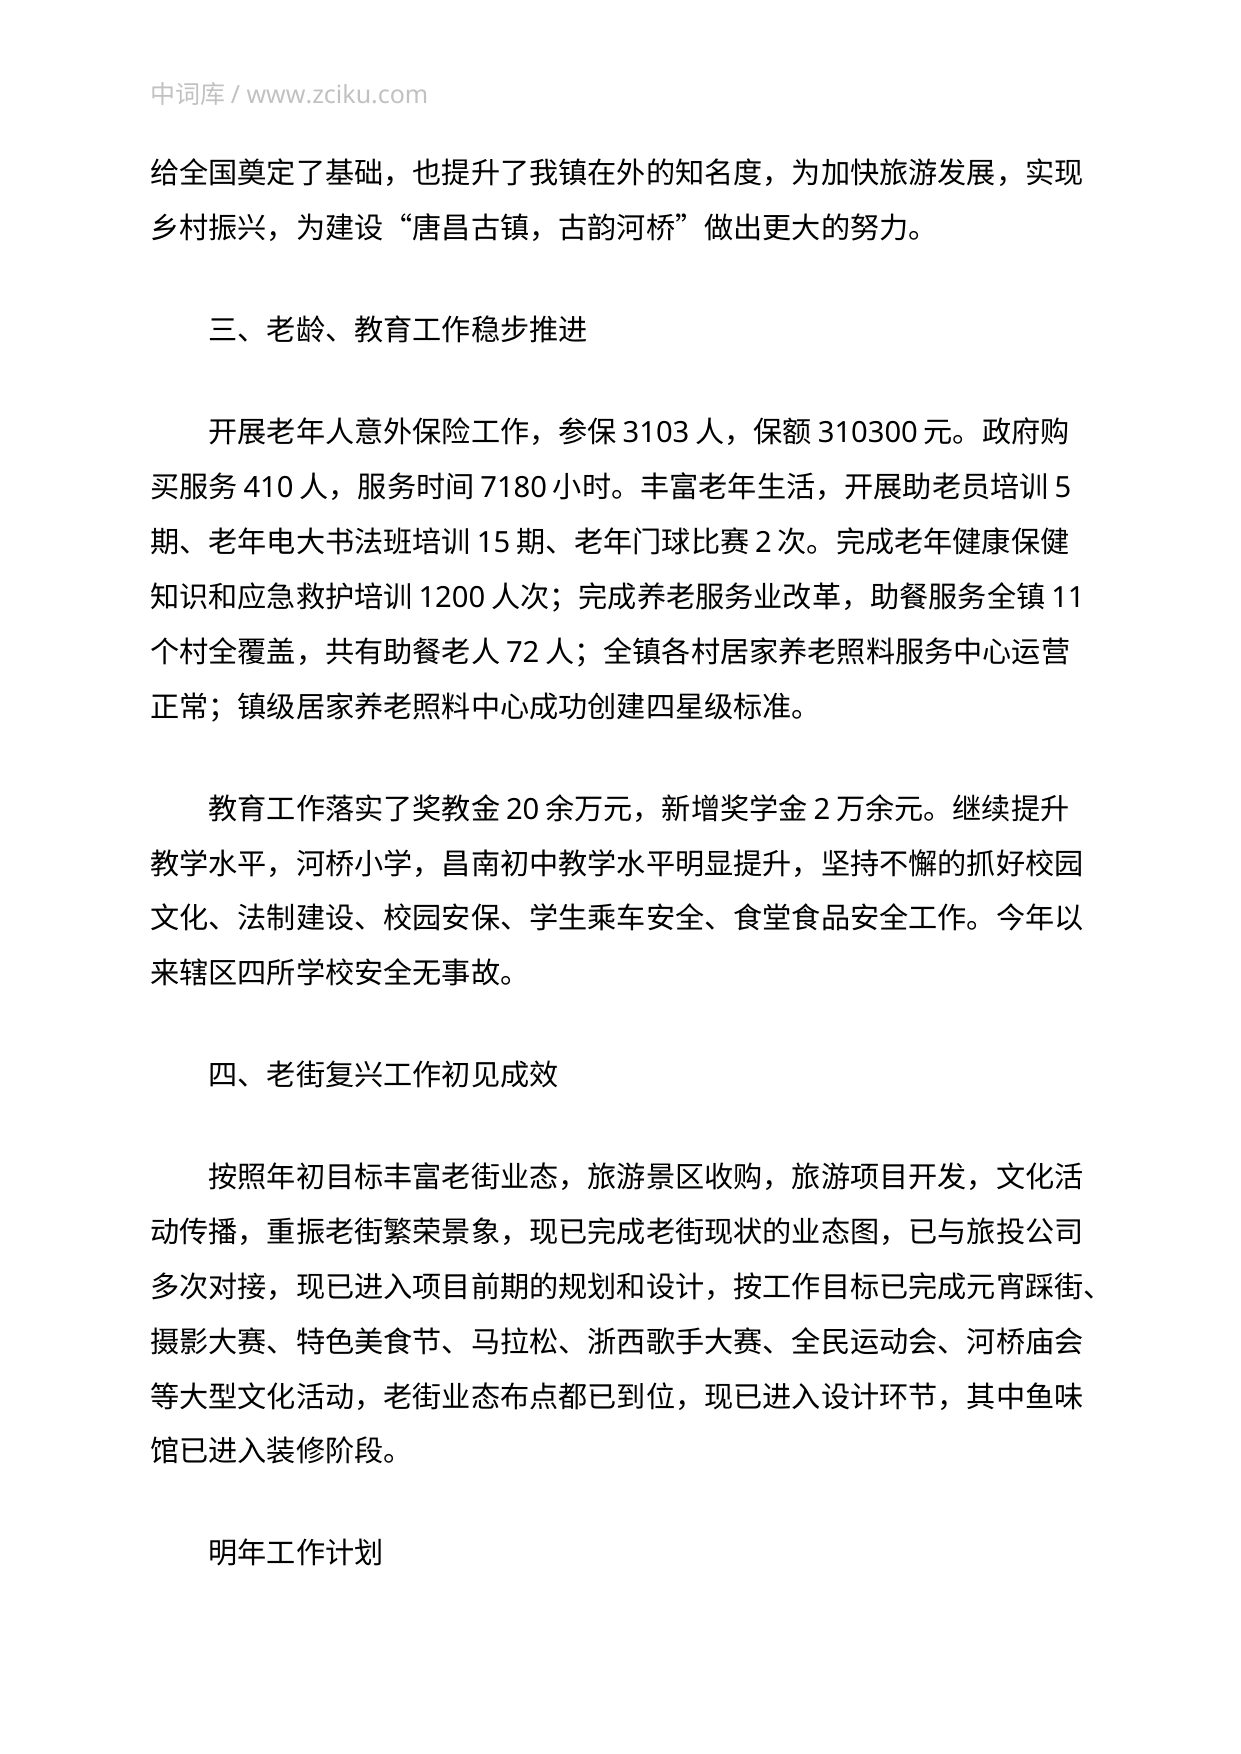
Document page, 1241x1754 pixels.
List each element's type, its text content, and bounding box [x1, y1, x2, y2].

text 四、老街复兴工作初见成效 [150, 1052, 1090, 1094]
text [150, 150, 1090, 247]
text 按照年初目标丰富老街业态，旅游景区收购，旅游项目开发，文化活动传播，重振老街繁荣景象，现已完成老街现状的业态图，已与旅投公司多次对接，现已进入项目前期的规划和设计，按工作目标已完成元宵踩街、摄影大赛、特色美食节、马拉松、浙西歌手大赛、全民运动会、河桥庙会等大型文化活动，老街业态布点都已到位，现已进入设计环节，其中鱼味馆已进入装修阶段。 [150, 1153, 1090, 1470]
text 教育工作落实了奖教金20余万元，新增奖学金2万余元。继续提升教学水平，河桥小学，昌南初中教学水平明显提升，坚持不懈的抓好校园文化、法制建设、校园安保、学生乘车安全、食堂食品安全工作。今年以来辖区四所学校安全无事故。 [150, 785, 1090, 992]
text 开展老年人意外保险工作，参保3103人，保额310300元。政府购买服务410人，服务时间7180小时。丰富老年生活，开展助老员培训5期、老年电大书法班培训15期、老年门球比赛2次。完成老年健康保健知识和应急救护培训1200人次；完成养老服务业改革，助餐服务全镇11个村全覆盖，共有助餐老人72人；全镇各村居家养老照料服务中心运营正常；镇级居家养老照料中心成功创建四星级标准。 [150, 408, 1090, 726]
text 三、老龄、教育工作稳步推进 [150, 307, 1090, 349]
text 明年工作计划 [150, 1530, 1090, 1572]
